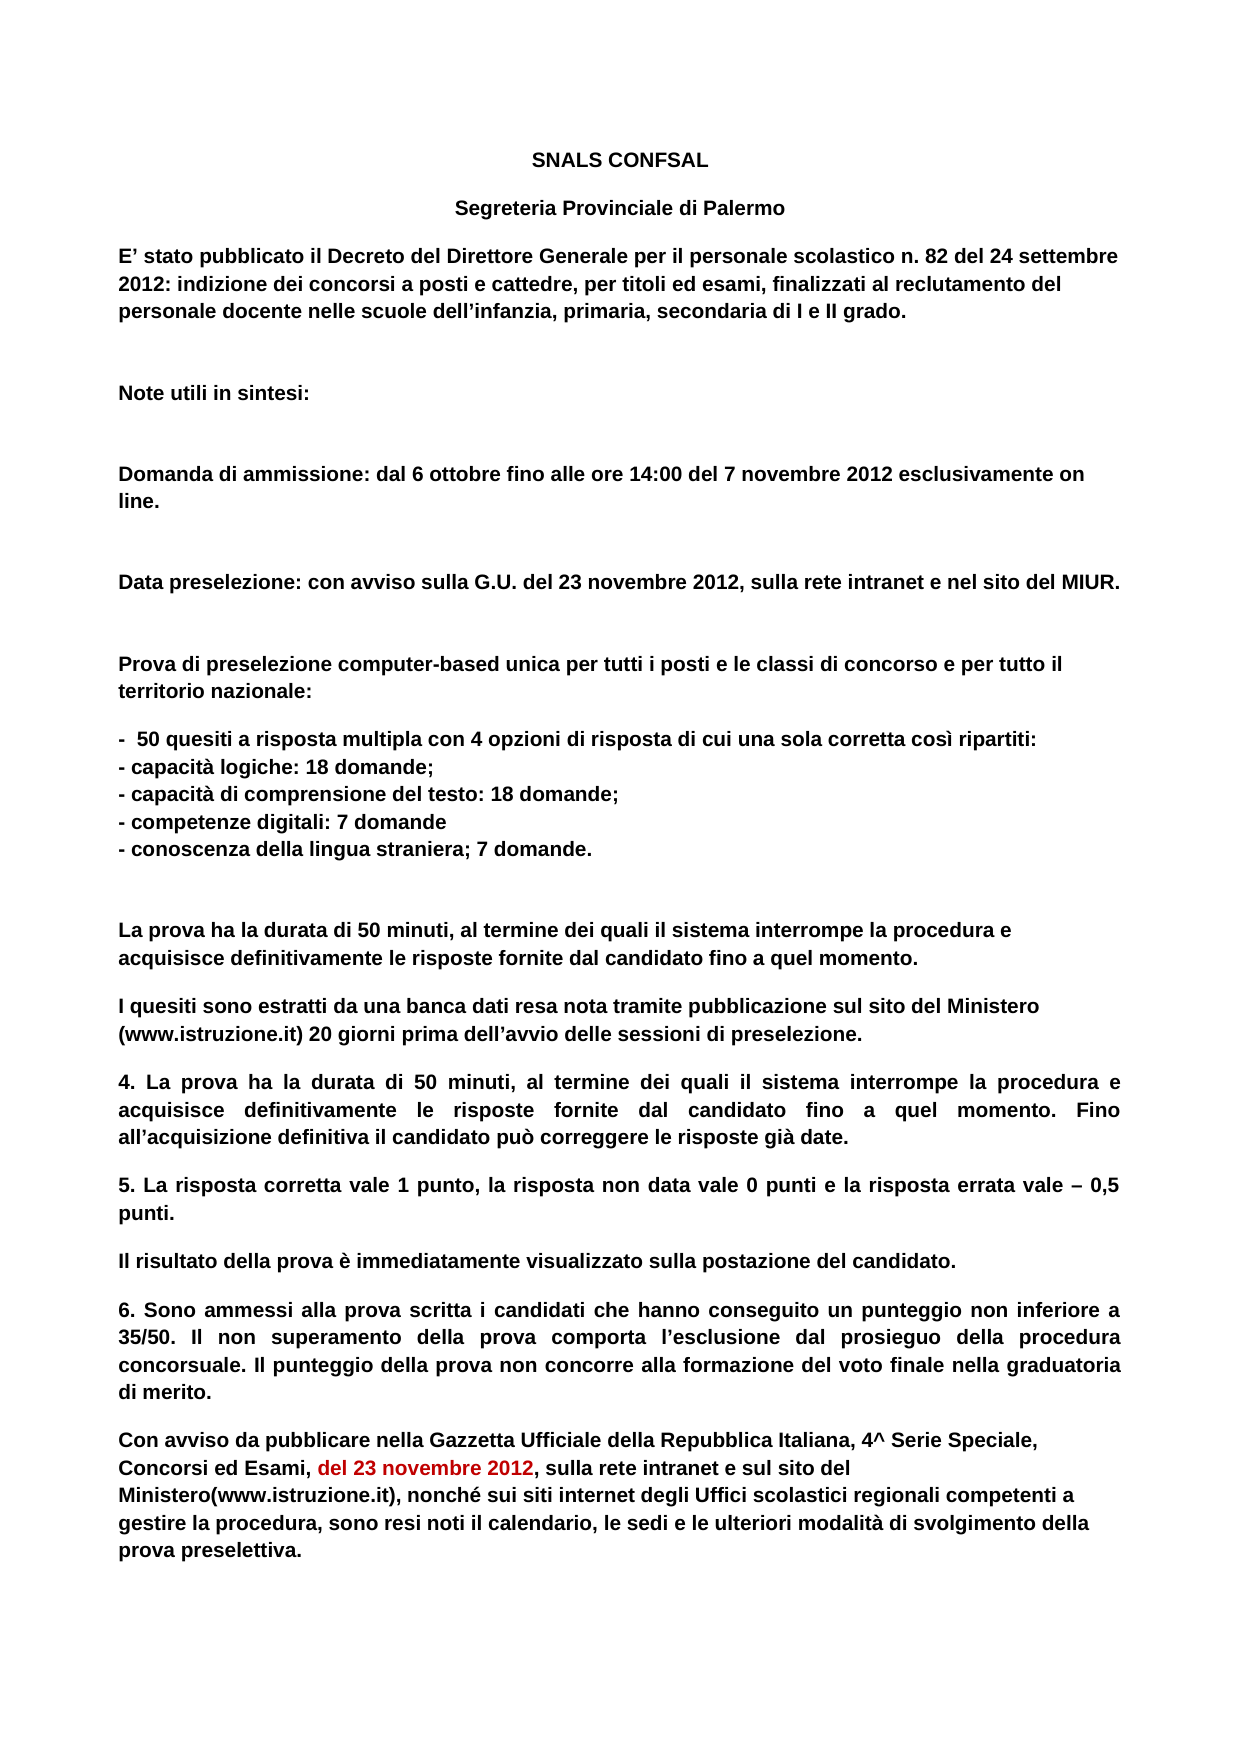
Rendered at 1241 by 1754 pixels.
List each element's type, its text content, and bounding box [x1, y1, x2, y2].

text 4. La prova ha la durata di 50 minuti, al termine dei quali il sistema interrompe la procedura e acquisisce definitivamente le risposte fornite dal candidato fino a quel momento. Fino all’acquisizione definitiva il candidato può correggere le risposte già date. [118, 1070, 1122, 1149]
text Il risultato della prova è immediatamente visualizzato sulla postazione del candidato. [118, 1249, 1122, 1273]
text I quesiti sono estratti da una banca dati resa nota tramite pubblicazione sul sito del Ministero (www.istruzione.it) 20 giorni prima dell’avvio delle sessioni di preselezione. [118, 994, 1122, 1046]
text Segreteria Provinciale di Palermo [118, 196, 1122, 220]
text SNALS CONFSAL [118, 148, 1122, 172]
text Data preselezione: con avviso sulla G.U. del 23 novembre 2012, sulla rete intranet e nel sito del MIUR. [118, 570, 1122, 626]
text 6. Sono ammessi alla prova scritta i candidati che hanno conseguito un punteggio non inferiore a 35/50. Il non superamento della prova comporta l’esclusione dal prosieguo della procedura concorsuale. Il punteggio della prova non concorre alla formazione del voto finale nella graduatoria di merito. [118, 1297, 1122, 1404]
text E’ stato pubblicato il Decreto del Direttore Generale per il personale scolastico n. 82 del 24 settembre 2012: indizione dei concorsi a posti e cattedre, per titoli ed esami, finalizzati al reclutamento del personale docente nelle scuole dell’infanzia, primaria, secondaria di I e II grado. [118, 244, 1122, 355]
text Domanda di ammissione: dal 6 ottobre fino alle ore 14:00 del 7 novembre 2012 esclusivamente on line. [118, 462, 1122, 545]
text Con avviso da pubblicare nella Gazzetta Ufficiale della Repubblica Italiana, 4^ Serie Speciale, Concorsi ed Esami, del 23 novembre 2012, sulla rete intranet e sul sito del Ministero(www.istruzione.it), nonché sui siti internet degli Uffici scolastici regionali competenti a gestire la procedura, sono resi noti il calendario, le sedi e le ulteriori modalità di svolgimento della prova preselettiva. [118, 1428, 1122, 1562]
text 5. La risposta corretta vale 1 punto, la risposta non data vale 0 punti e la risposta errata vale – 0,5 punti. [118, 1173, 1122, 1225]
text Prova di preselezione computer-based unica per tutti i posti e le classi di concorso e per tutto il territorio nazionale: [118, 651, 1122, 703]
text La prova ha la durata di 50 minuti, al termine dei quali il sistema interrompe la procedura e acquisisce definitivamente le risposte fornite dal candidato fino a quel momento. [118, 918, 1122, 970]
text - 50 quesiti a risposta multipla con 4 opzioni di risposta di cui una sola corretta così ripartiti: - capacità logiche: 18 domande; - capacità di comprensione del testo: 18 domande; - competenze digitali: 7 domande - conoscenza della lingua straniera; 7 domande. [118, 727, 1122, 893]
text Note utili in sintesi: [118, 380, 1122, 437]
